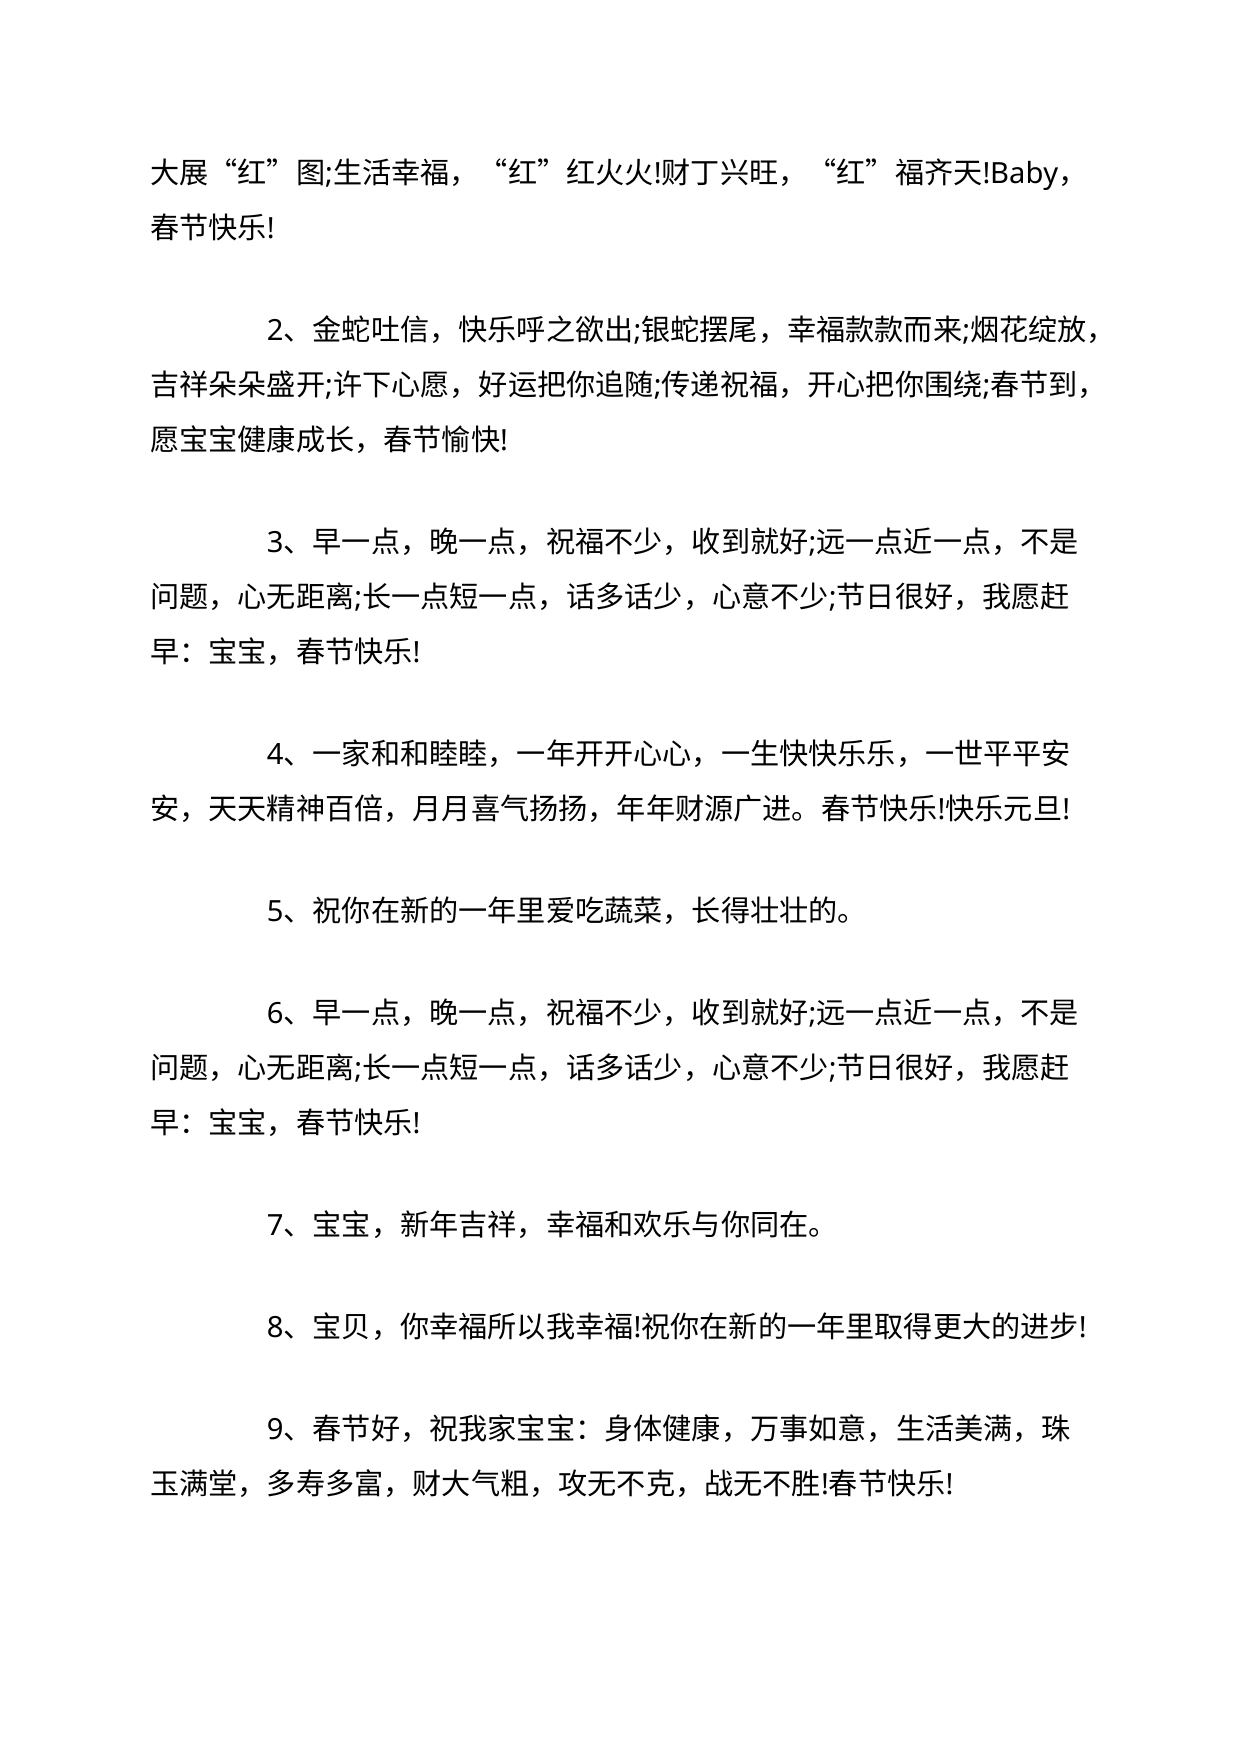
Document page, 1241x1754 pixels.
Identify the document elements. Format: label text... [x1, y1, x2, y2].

text 8、宝贝，你幸福所以我幸福!祝你在新的一年里取得更大的进步! [150, 1304, 1090, 1346]
text 3、早一点，晚一点，祝福不少，收到就好;远一点近一点，不是问题，心无距离;长一点短一点，话多话少，心意不少;节日很好，我愿赶早：宝宝，春节快乐! [150, 519, 1090, 671]
text 6、早一点，晚一点，祝福不少，收到就好;远一点近一点，不是问题，心无距离;长一点短一点，话多话少，心意不少;节日很好，我愿赶早：宝宝，春节快乐! [150, 990, 1090, 1142]
text 5、祝你在新的一年里爱吃蔬菜，长得壮壮的。 [150, 888, 1090, 930]
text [150, 150, 1090, 247]
text 9、春节好，祝我家宝宝：身体健康，万事如意，生活美满，珠玉满堂，多寿多富，财大气粗，攻无不克，战无不胜!春节快乐! [150, 1406, 1090, 1503]
text 2、金蛇吐信，快乐呼之欲出;银蛇摆尾，幸福款款而来;烟花绽放，吉祥朵朵盛开;许下心愿，好运把你追随;传递祝福，开心把你围绕;春节到，愿宝宝健康成长，春节愉快! [150, 307, 1090, 459]
text 4、一家和和睦睦，一年开开心心，一生快快乐乐，一世平平安安，天天精神百倍，月月喜气扬扬，年年财源广进。春节快乐!快乐元旦! [150, 731, 1090, 828]
text 7、宝宝，新年吉祥，幸福和欢乐与你同在。 [150, 1202, 1090, 1244]
